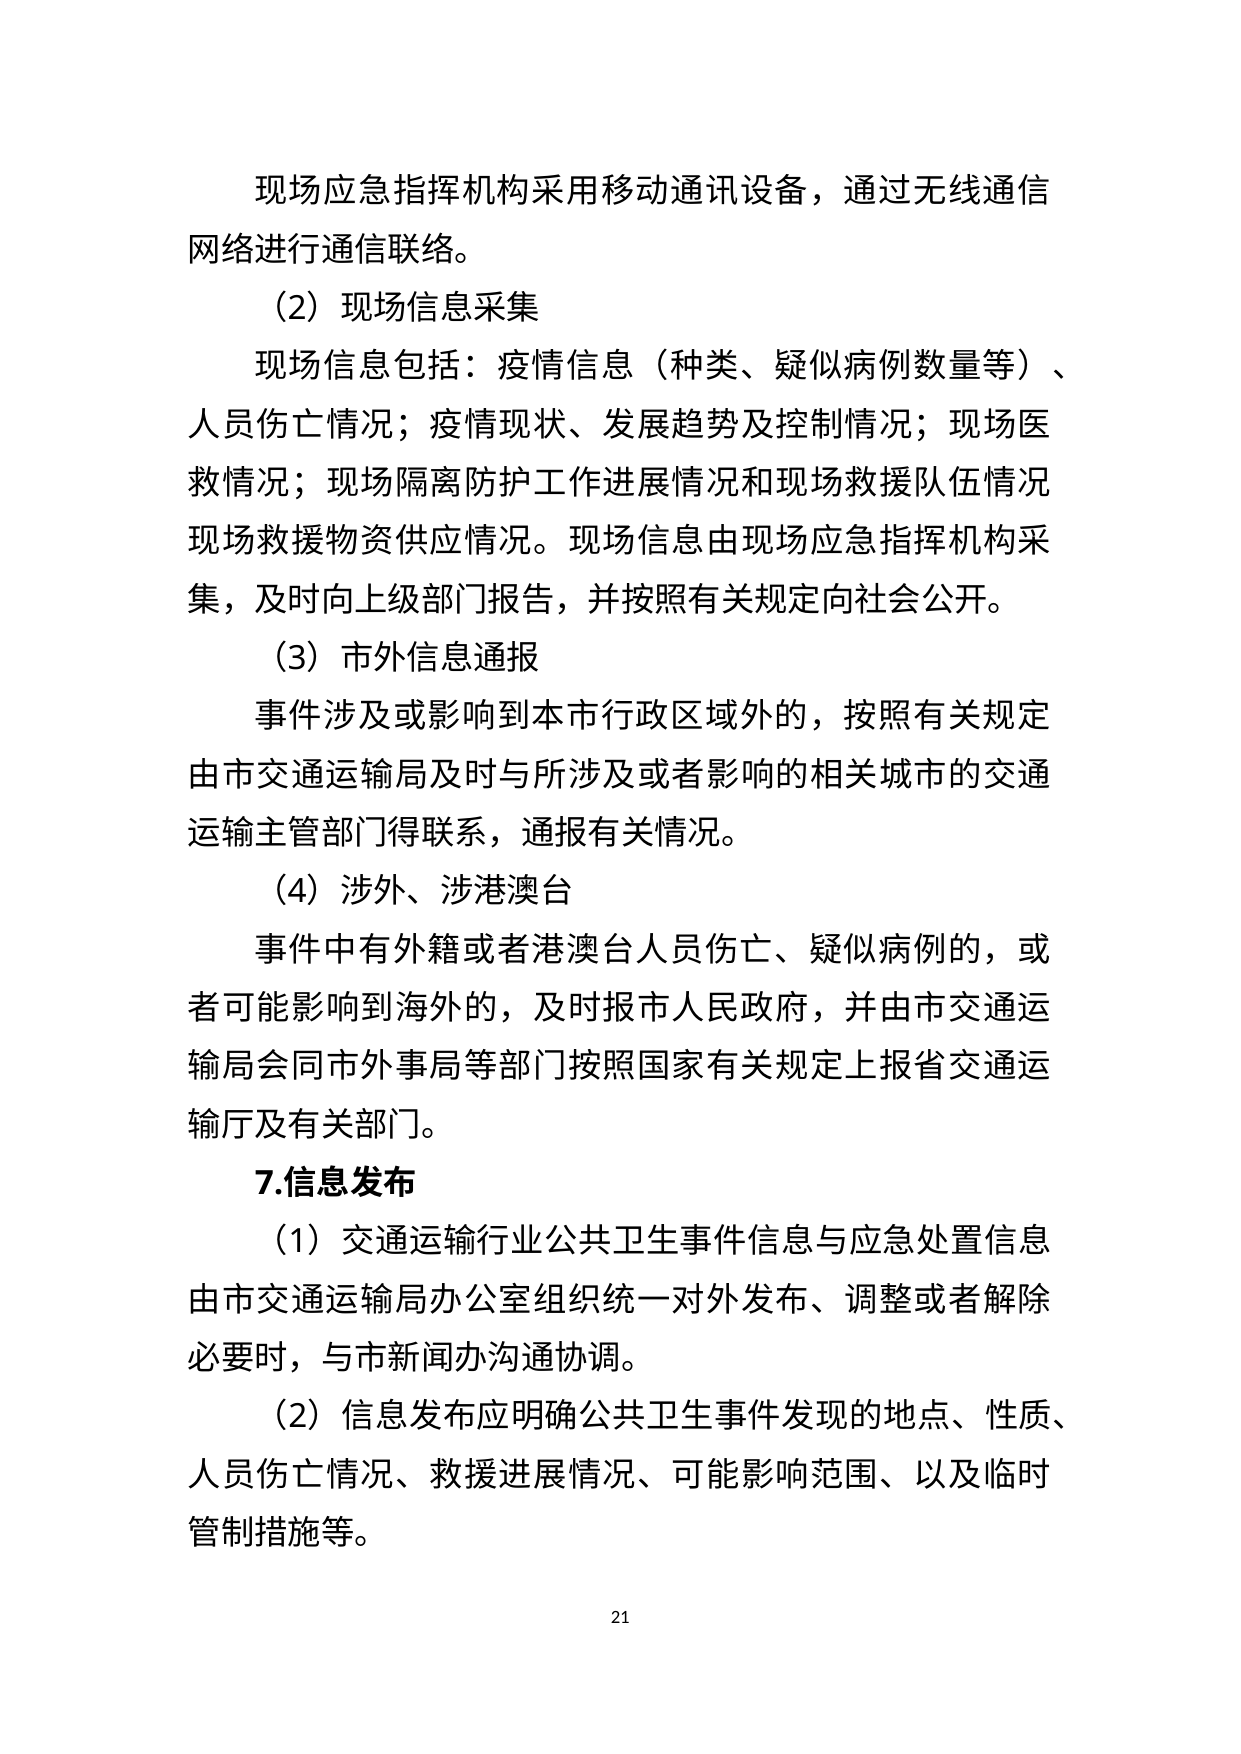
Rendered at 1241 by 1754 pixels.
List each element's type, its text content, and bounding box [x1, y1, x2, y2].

text （3）市外信息通报 [187, 623, 1053, 681]
text （2）现场信息采集 [187, 273, 1053, 331]
text （2）信息发布应明确公共卫生事件发现的地点、性质、人员伤亡情况、救援进展情况、可能影响范围、以及临时管制措施等。 [187, 1381, 1053, 1556]
text 现场应急指挥机构采用移动通讯设备，通过无线通信网络进行通信联络。 [187, 156, 1053, 273]
text 事件涉及或影响到本市行政区域外的，按照有关规定由市交通运输局及时与所涉及或者影响的相关城市的交通运输主管部门得联系，通报有关情况。 [187, 681, 1053, 856]
text （1）交通运输行业公共卫生事件信息与应急处置信息由市交通运输局办公室组织统一对外发布、调整或者解除。必要时，与市新闻办沟通协调。 [187, 1206, 1053, 1381]
text 事件中有外籍或者港澳台人员伤亡、疑似病例的，或者可能影响到海外的，及时报市人民政府，并由市交通运输局会同市外事局等部门按照国家有关规定上报省交通运输厅及有关部门。 [187, 914, 1053, 1148]
text 7.信息发布 [187, 1148, 1053, 1206]
text （4）涉外、涉港澳台 [187, 856, 1053, 914]
text 现场信息包括：疫情信息（种类、疑似病例数量等）、人员伤亡情况；疫情现状、发展趋势及控制情况；现场医救情况；现场隔离防护工作进展情况和现场救援队伍情况；现场救援物资供应情况。现场信息由现场应急指挥机构采集，及时向上级部门报告，并按照有关规定向社会公开。 [187, 331, 1053, 623]
